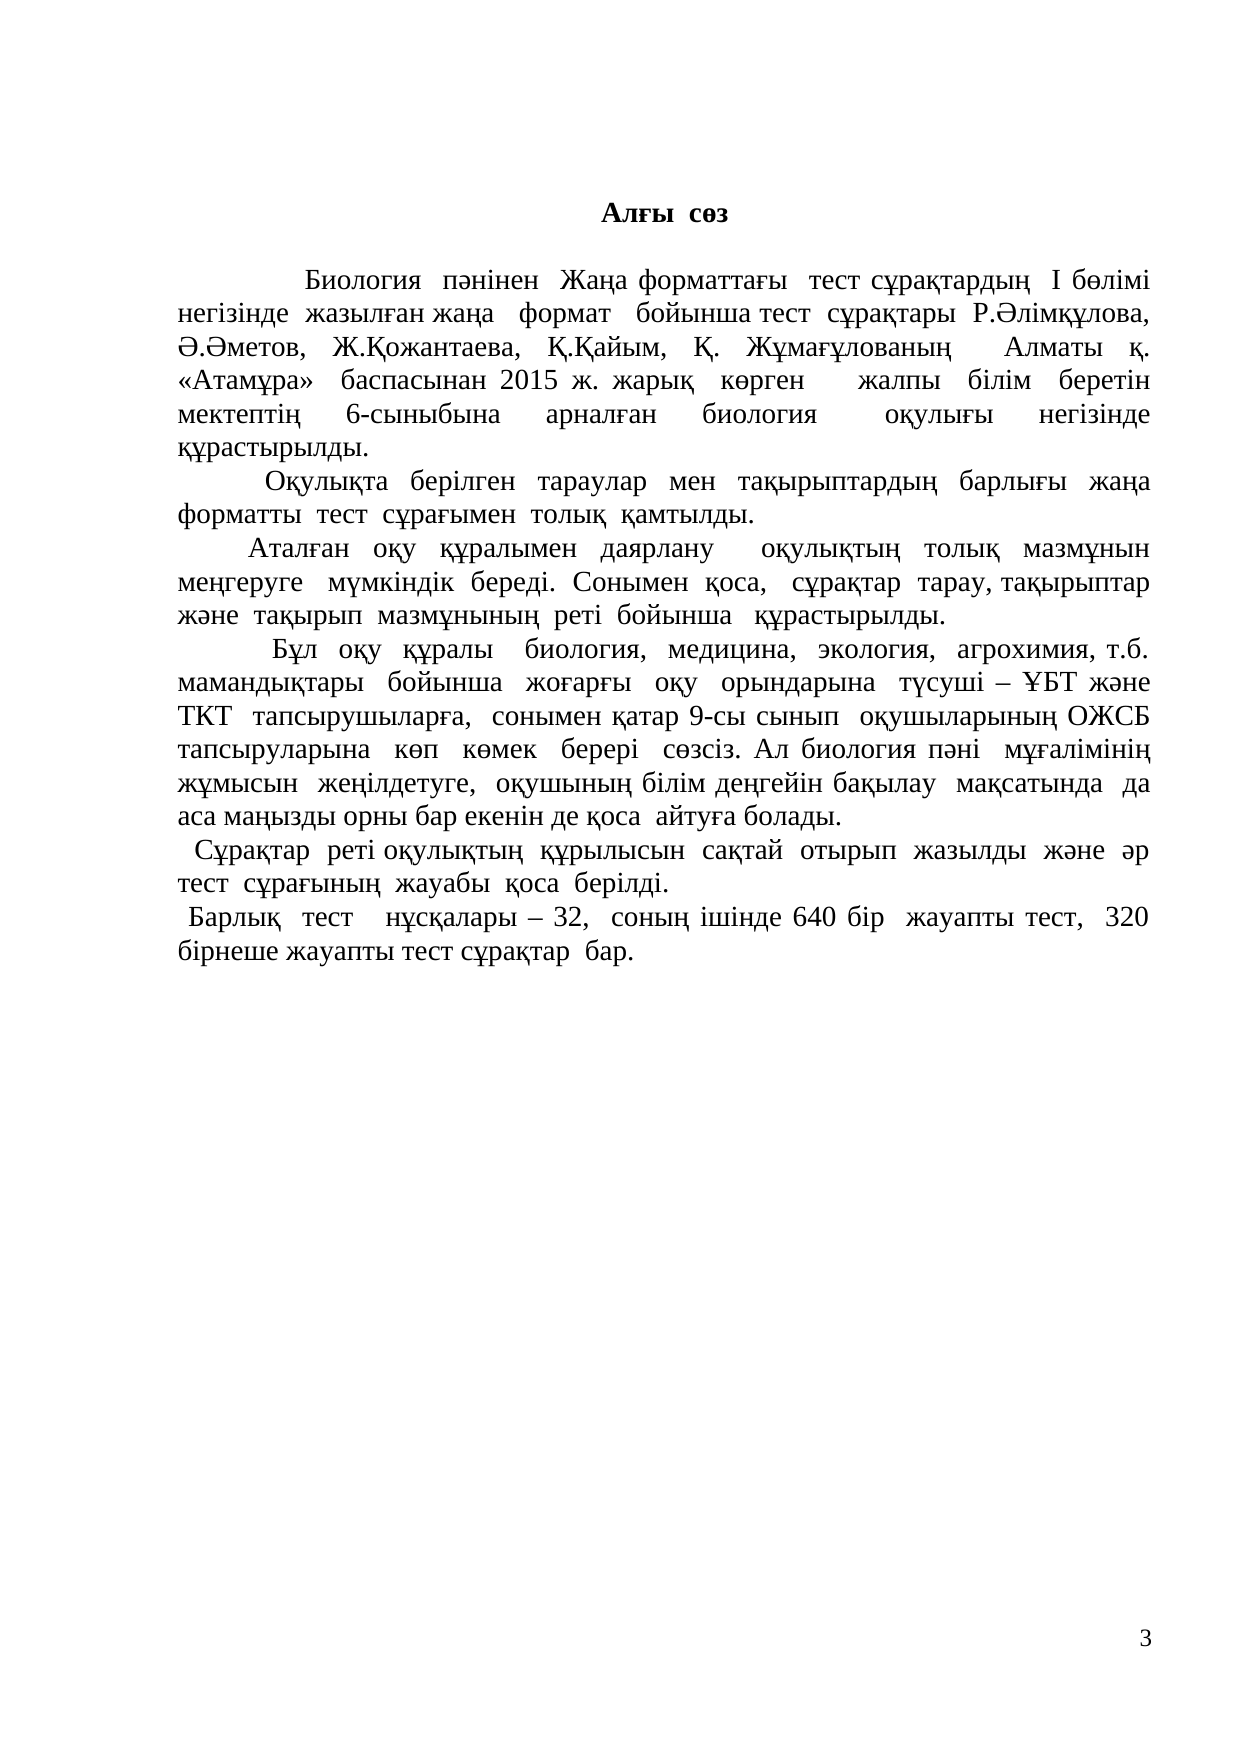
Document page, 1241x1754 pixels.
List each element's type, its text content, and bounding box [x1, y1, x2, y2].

text Биология пәнінен Жаңа форматтағы тест сұрақтардың І бөлімі негізінде жазылған жаңа формат бойынша тест сұрақтары Р.Әлімқұлова, Ә.Әметов, Ж.Қожантаева, Қ.Қайым, Қ. Жұмағұлованың Алматы қ. «Атамұра» баспасынан 2015 ж. жарық көрген жалпы білім беретін мектептің 6-сыныбына арналған биология оқулығы негізінде құрастырылды. [177, 262, 1152, 463]
text Аталған оқу құралымен даярлану оқулықтың толық мазмұнын меңгеруге мүмкіндік береді. Сонымен қоса, сұрақтар тарау, тақырыптар және тақырып мазмұнының реті бойынша құрастырылды. [177, 530, 1152, 631]
text Сұрақтар реті оқулықтың құрылысын сақтай отырып жазылды және әр тест сұрағының жауабы қоса берілді. [177, 832, 1152, 899]
text Алғы сөз [177, 195, 1152, 228]
text Бұл оқу құралы биология, медицина, экология, агрохимия, т.б. мамандықтары бойынша жоғарғы оқу орындарына түсуші – ҰБТ және ТКТ тапсырушыларға, сонымен қатар 9-сы сынып оқушыларының ОЖСБ тапсыруларына көп көмек берері сөзсіз. Ал биология пәні мұғалімінің жұмысын жеңілдетуге, оқушының білім деңгейін бақылау мақсатында да аса маңызды орны бар екенін де қоса айтуға болады. [177, 631, 1152, 832]
text Барлық тест нұсқалары – 32, соның ішінде 640 бір жауапты тест, 320 бірнеше жауапты тест сұрақтар бар. [177, 899, 1152, 966]
text Оқулықта берілген тараулар мен тақырыптардың барлығы жаңа форматты тест сұрағымен толық қамтылды. [177, 463, 1152, 530]
